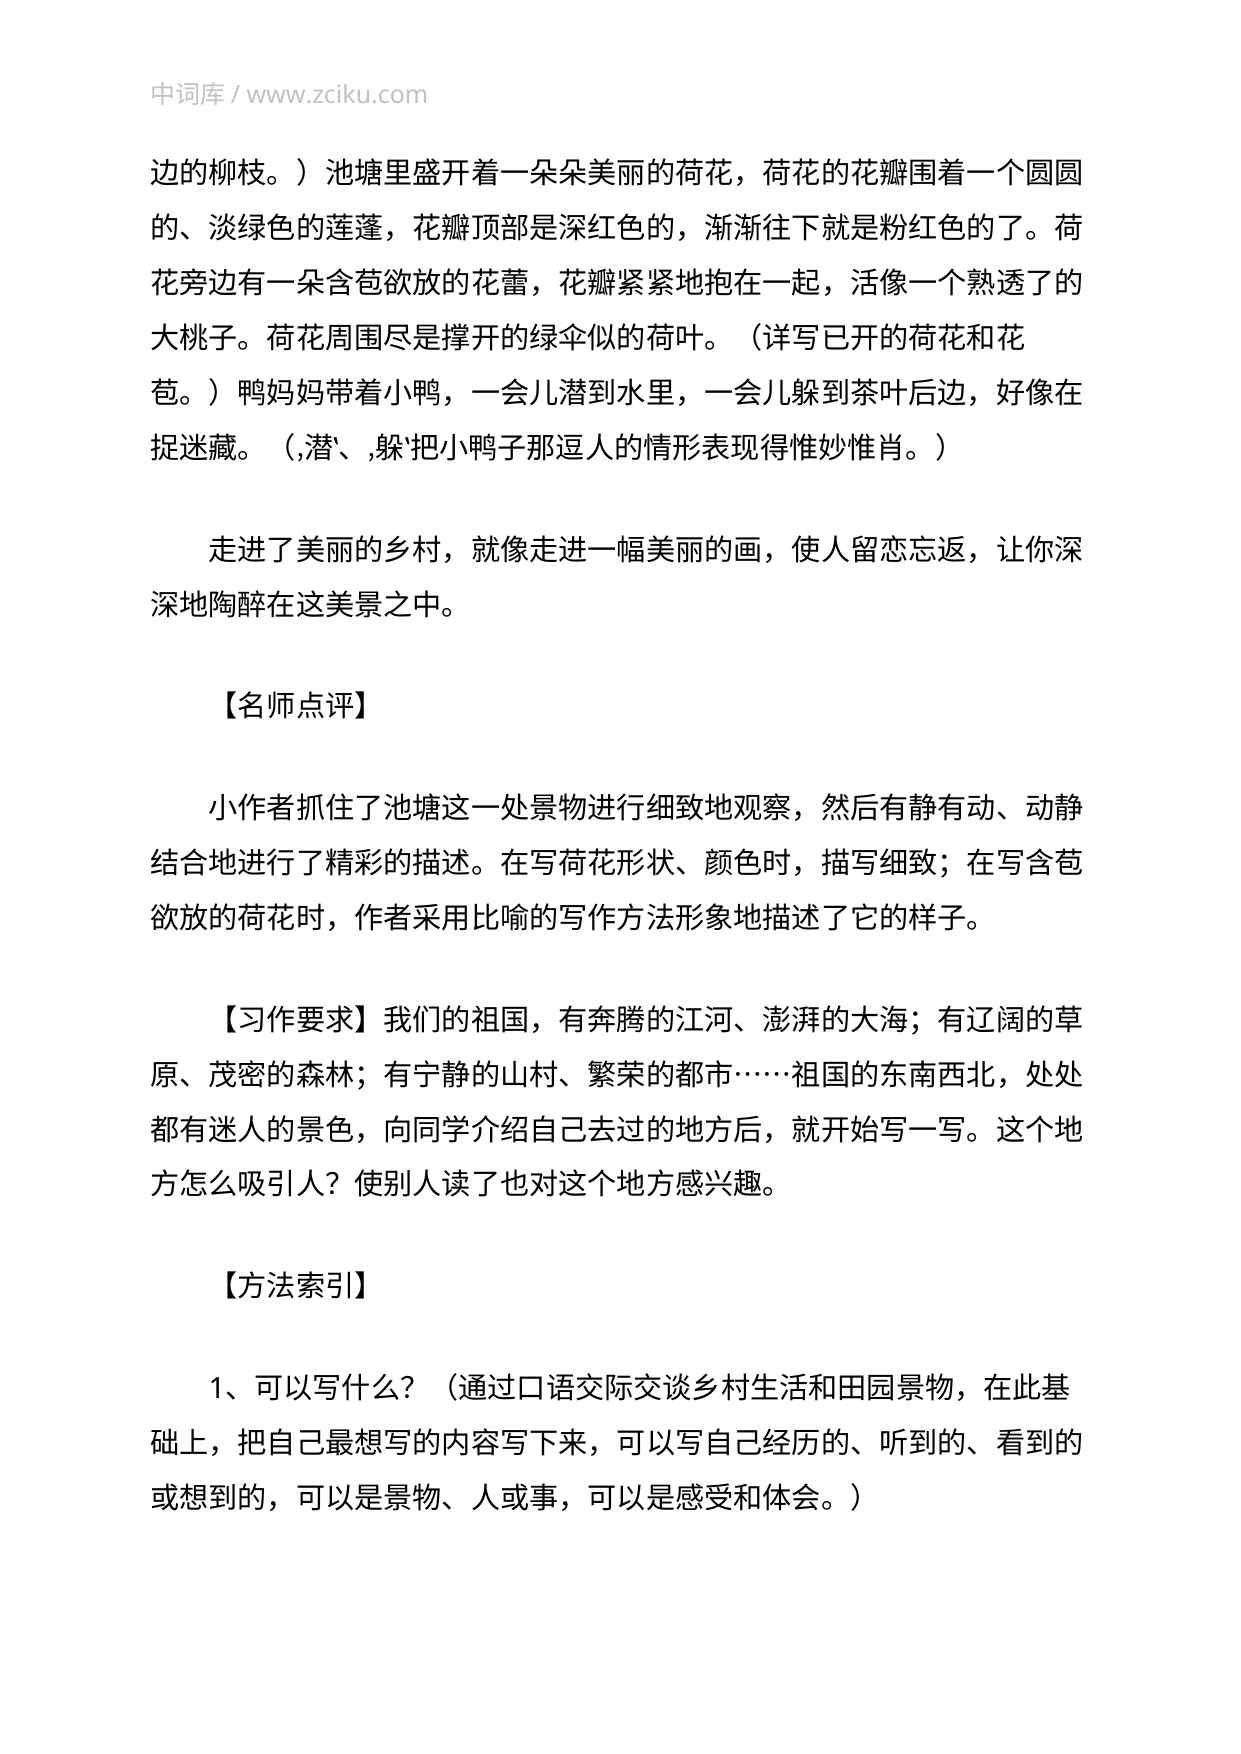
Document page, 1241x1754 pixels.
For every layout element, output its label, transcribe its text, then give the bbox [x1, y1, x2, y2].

text 小作者抓住了池塘这一处景物进行细致地观察，然后有静有动、动静结合地进行了精彩的描述。在写荷花形状、颜色时，描写细致；在写含苞欲放的荷花时，作者采用比喻的写作方法形象地描述了它的样子。 [150, 785, 1090, 937]
text 走进了美丽的乡村，就像走进一幅美丽的画，使人留恋忘返，让你深深地陶醉在这美景之中。 [150, 526, 1090, 623]
text 【方法索引】 [150, 1263, 1090, 1305]
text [150, 150, 1090, 467]
text 1、可以写什么？（通过口语交际交谈乡村生活和田园景物，在此基础上，把自己最想写的内容写下来，可以写自己经历的、听到的、看到的或想到的，可以是景物、人或事，可以是感受和体会。） [150, 1364, 1090, 1517]
text 【名师点评】 [150, 683, 1090, 725]
text 【习作要求】我们的祖国，有奔腾的江河、澎湃的大海；有辽阔的草原、茂密的森林；有宁静的山村、繁荣的都市……祖国的东南西北，处处都有迷人的景色，向同学介绍自己去过的地方后，就开始写一写。这个地方怎么吸引人？使别人读了也对这个地方感兴趣。 [150, 996, 1090, 1203]
